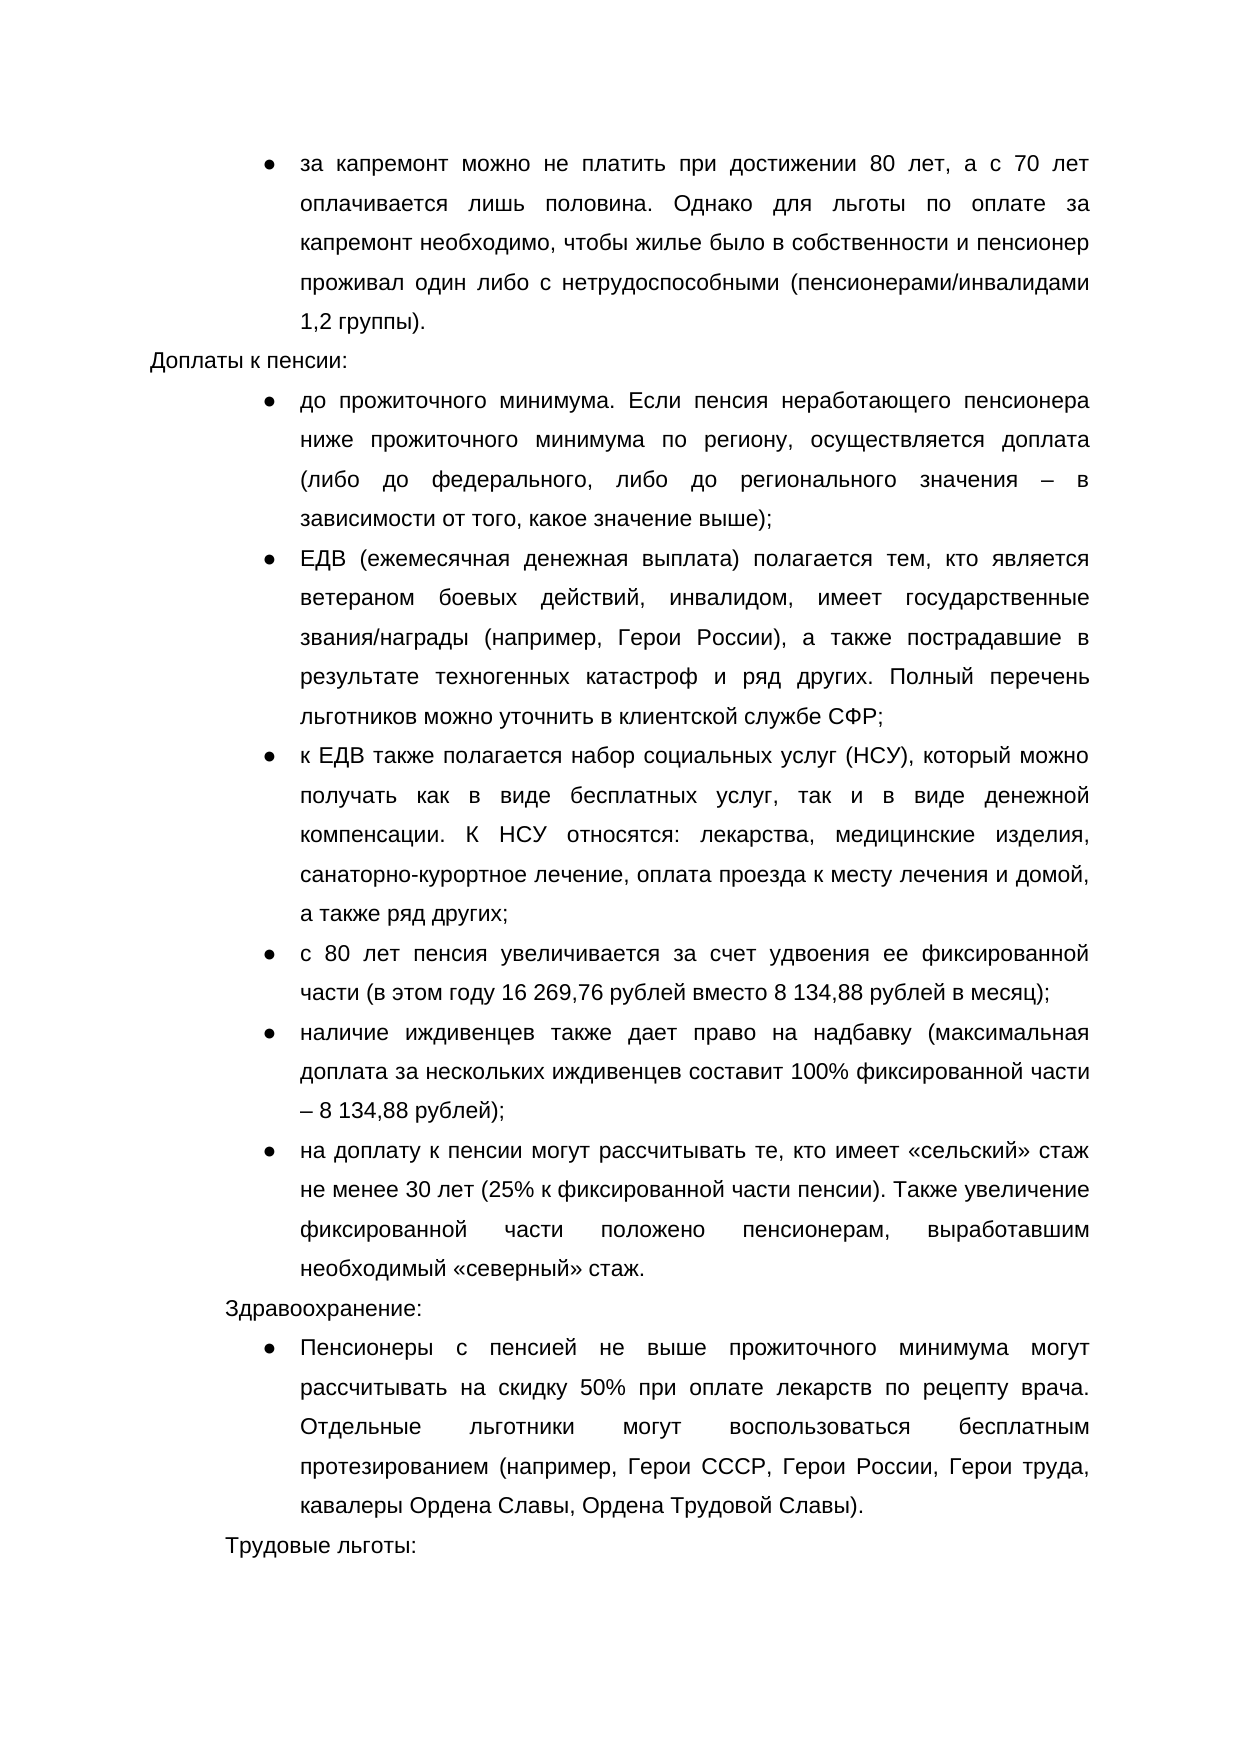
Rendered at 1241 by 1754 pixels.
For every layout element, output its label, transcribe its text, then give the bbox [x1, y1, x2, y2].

list к ЕДВ также полагается набор социальных услуг (НСУ), который можно получать как в виде бесплатных услуг, так и в виде денежной компенсации. К НСУ относятся: лекарства, медицинские изделия, санаторно-курортное лечение, оплата проезда к месту лечения и домой, а также ряд других; [262, 742, 1090, 926]
list за капремонт можно не платить при достижении 80 лет, а с 70 лет оплачивается лишь половина. Однако для льготы по оплате за капремонт необходимо, чтобы жилье было в собственности и пенсионер проживал один либо с нетрудоспособными (пенсионерами/инвалидами 1,2 группы). [262, 150, 1090, 334]
list наличие иждивенцев также дает право на надбавку (максимальная доплата за нескольких иждивенцев составит 100% фиксированной части – 8 134,88 рублей); [262, 1018, 1090, 1124]
text Доплаты к пенсии: [150, 347, 1090, 374]
list с 80 лет пенсия увеличивается за счет удвоения ее фиксированной части (в этом году 16 269,76 рублей вместо 8 134,88 рублей в месяц); [262, 939, 1090, 1005]
list до прожиточного минимума. Если пенсия неработающего пенсионера ниже прожиточного минимума по региону, осуществляется доплата (либо до федерального, либо до регионального значения – в зависимости от того, какое значение выше); [262, 387, 1090, 532]
text Трудовые льготы: [150, 1532, 1090, 1558]
text Здравоохранение: [150, 1295, 1090, 1321]
list Пенсионеры с пенсией не выше прожиточного минимума могут рассчитывать на скидку 50% при оплате лекарств по рецепту врача. Отдельные льготники могут воспользоваться бесплатным протезированием (например, Герои СССР, Герои России, Герои труда, кавалеры Ордена Славы, Ордена Трудовой Славы). [262, 1334, 1090, 1519]
list на доплату к пенсии могут рассчитывать те, кто имеет «сельский» стаж не менее 30 лет (25% к фиксированной части пенсии). Также увеличение фиксированной части положено пенсионерам, выработавшим необходимый «северный» стаж. [262, 1137, 1090, 1282]
list ЕДВ (ежемесячная денежная выплата) полагается тем, кто является ветераном боевых действий, инвалидом, имеет государственные звания/награды (например, Герои России), а также пострадавшие в результате техногенных катастроф и ряд других. Полный перечень льготников можно уточнить в клиентской службе СФР; [262, 545, 1090, 729]
